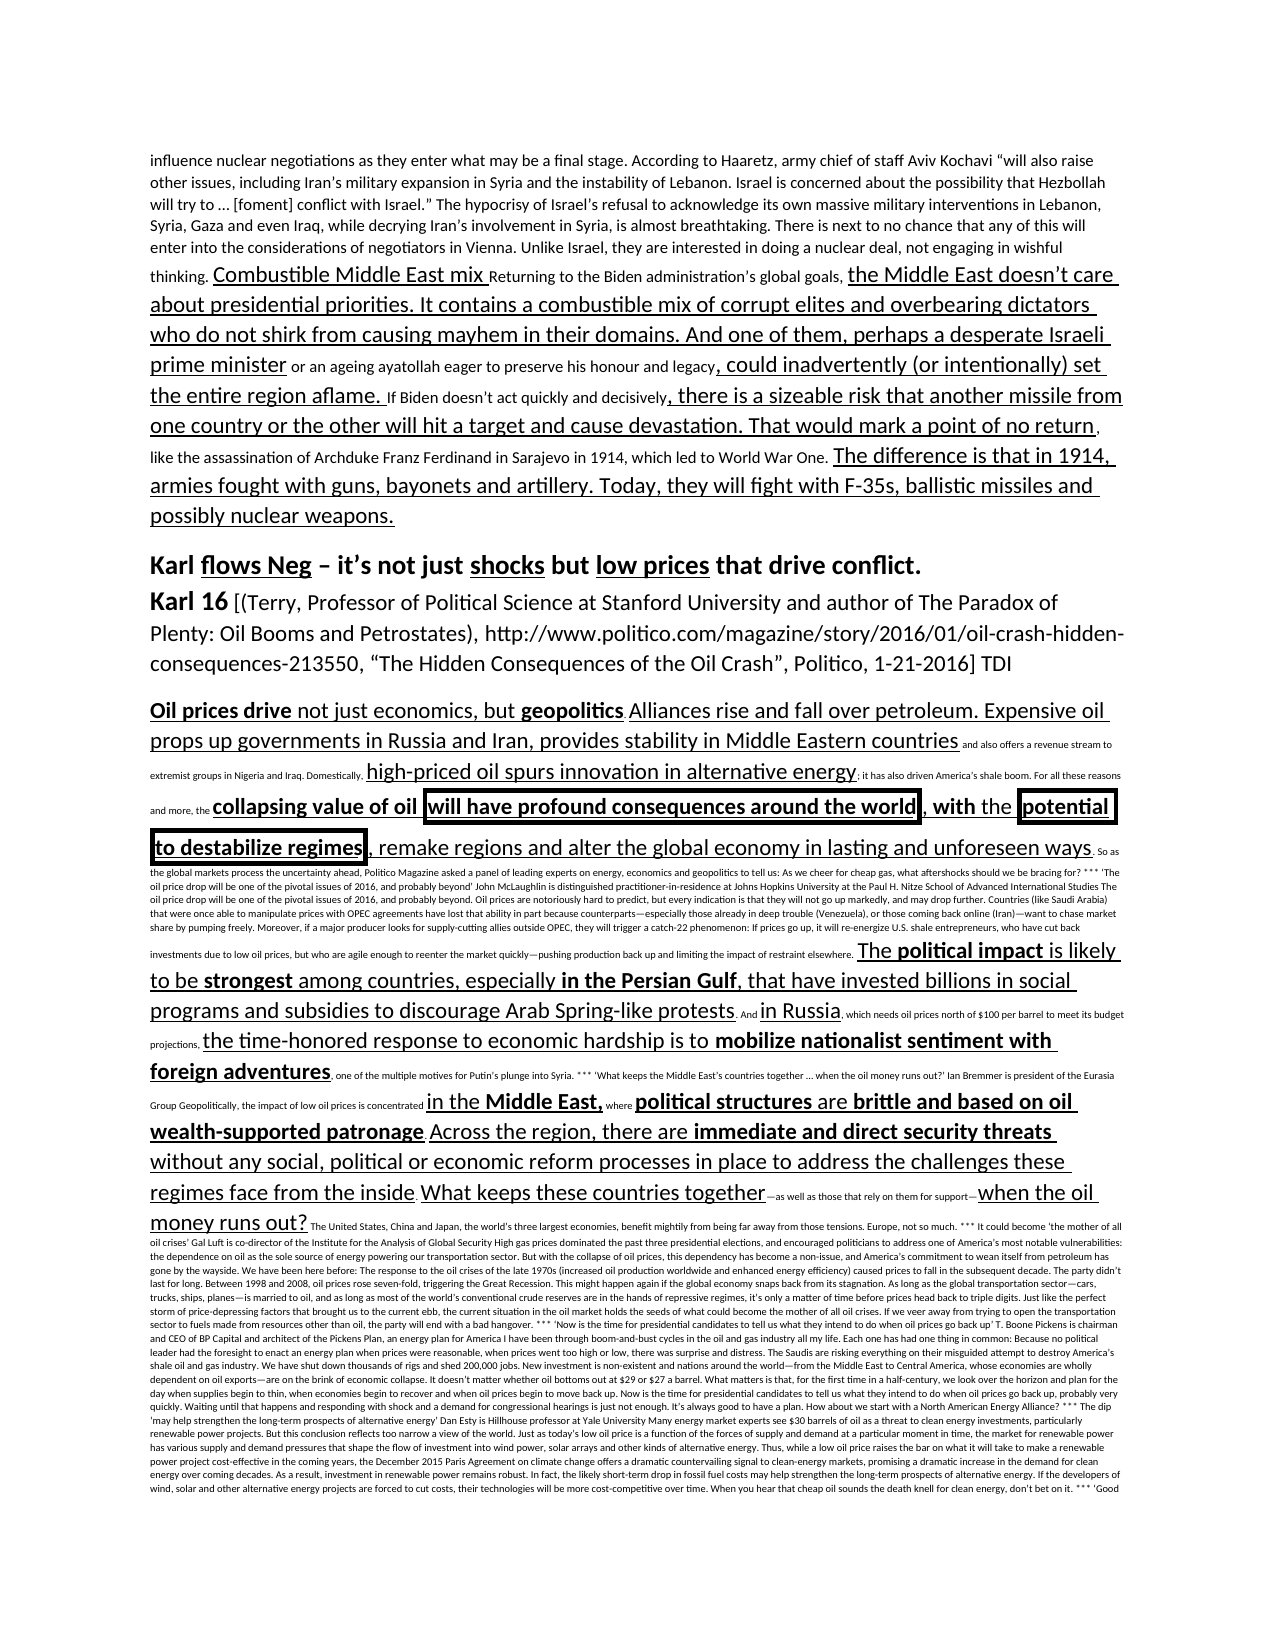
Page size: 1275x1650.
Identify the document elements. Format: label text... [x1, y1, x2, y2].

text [150, 150, 1125, 530]
text Karl 16 [(Terry, Professor of Political Science at Stanford University and author of The Paradox of Plenty: Oil Booms and Petrostates), http://www.politico.com/magazine/story/2016/01/oil-crash-hidden-consequences-213550, “The Hidden Consequences of the Oil Crash”, Politico, 1-21-2016] TDI [150, 584, 1125, 678]
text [150, 696, 1125, 1495]
subtitle Karl flows Neg – it’s not just shocks but low prices that drive conflict. [150, 548, 1125, 582]
